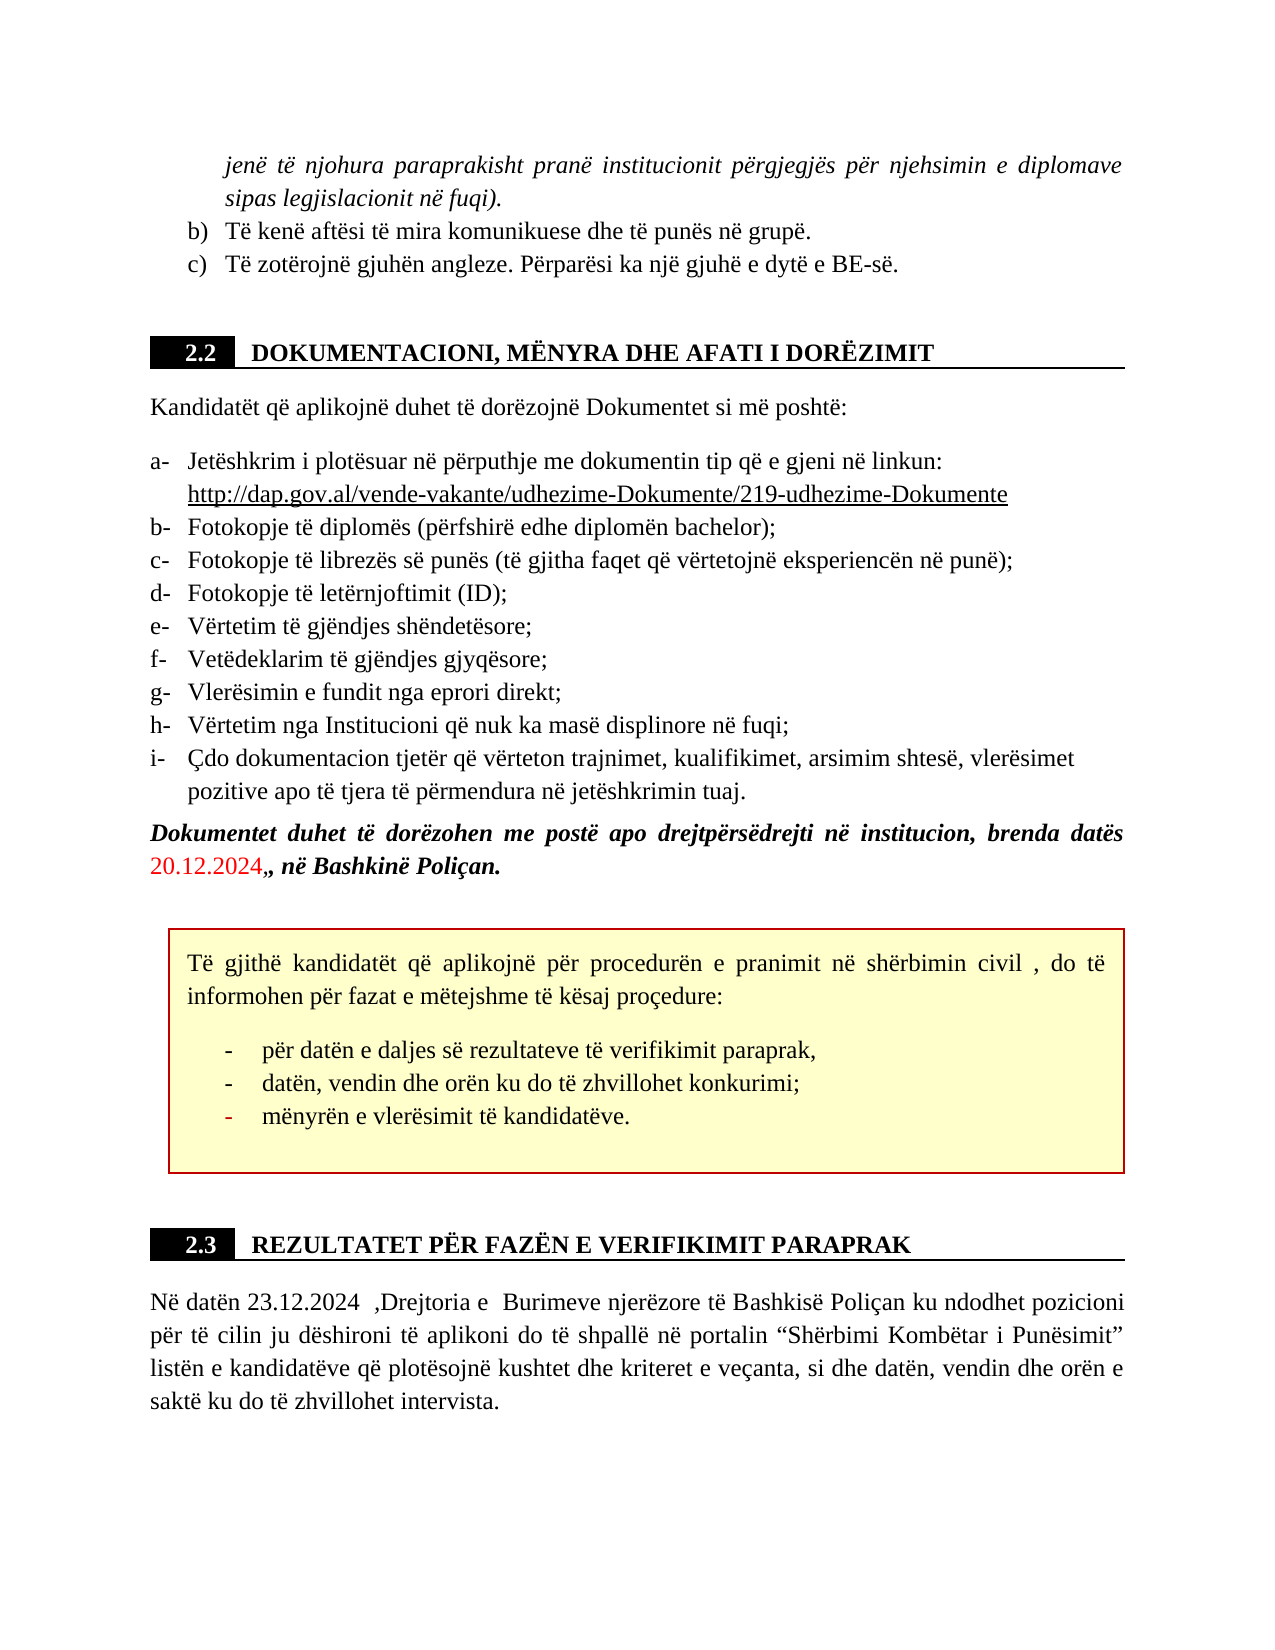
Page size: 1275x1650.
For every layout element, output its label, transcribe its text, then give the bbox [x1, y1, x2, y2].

list Të kenë aftësi të mira komunikuese dhe të punës në grupë. [187, 216, 1125, 245]
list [187, 150, 1125, 212]
list Të zotërojnë gjuhën angleze. Përparësi ka një gjuhë e dytë e BE-së. [187, 249, 1125, 278]
list Vlerësimin e fundit nga eprori direkt; [150, 677, 1125, 706]
list Vërtetim të gjëndjes shëndetësore; [150, 611, 1125, 640]
text http://dap.gov.al/vende-vakante/udhezime-Dokumente/219-udhezime-Dokumente [187, 479, 1125, 508]
text Dokumentet duhet të dorëzohen me postë apo drejtpërsëdrejti në institucion, brenda datës 20.12.2024,, në Bashkinë Poliçan. [150, 818, 1125, 879]
table_header DOKUMENTACIONI, MËNYRA DHE AFATI I DORËZIMIT [235, 336, 1125, 367]
list Vërtetim nga Institucioni që nuk ka masë displinore në fuqi; [150, 710, 1125, 739]
list Jetëshkrim i plotësuar në përputhje me dokumentin tip që e gjeni në linkun: [150, 446, 1125, 475]
list Fotokopje të diplomës (përfshirë edhe diplomën bachelor); [150, 512, 1125, 541]
table_header REZULTATET PËR FAZËN E VERIFIKIMIT PARAPRAK [235, 1228, 1125, 1259]
text Kandidatët që aplikojnë duhet të dorëzojnë Dokumentet si më poshtë: [150, 392, 1125, 421]
list Vetëdeklarim të gjëndjes gjyqësore; [150, 644, 1125, 673]
list Çdo dokumentacion tjetër që vërteton trajnimet, kualifikimet, arsimim shtesë, vlerësimet pozitive apo të tjera të përmendura në jetëshkrimin tuaj. [150, 743, 1125, 805]
table_header Të gjithë kandidatët që aplikojnë për procedurën e pranimit në shërbimin civil , do të informohen për fazat e mëtejshme të kësaj proçedure: për datën e daljes së rezultateve të verifikimit paraprak, datën, vendin dhe orën ku do të zhvillohet konkurimi; mënyrën e vlerësimit të kandidatëve. [170, 930, 1123, 1172]
text Në datën 23.12.2024 ,Drejtoria e Burimeve njerëzore të Bashkisë Poliçan ku ndodhet pozicioni për të cilin ju dëshironi të aplikoni do të shpallë në portalin “Shërbimi Kombëtar i Punësimit” listën e kandidatëve që plotësojnë kushtet dhe kriteret e veçanta, si dhe datën, vendin dhe orën e saktë ku do të zhvillohet intervista. [150, 1287, 1125, 1415]
table_header 2.2 [152, 338, 233, 367]
list Fotokopje të letërnjoftimit (ID); [150, 578, 1125, 607]
table_header 2.3 [152, 1230, 233, 1259]
list Fotokopje të librezës së punës (të gjitha faqet që vërtetojnë eksperiencën në punë); [150, 545, 1125, 574]
